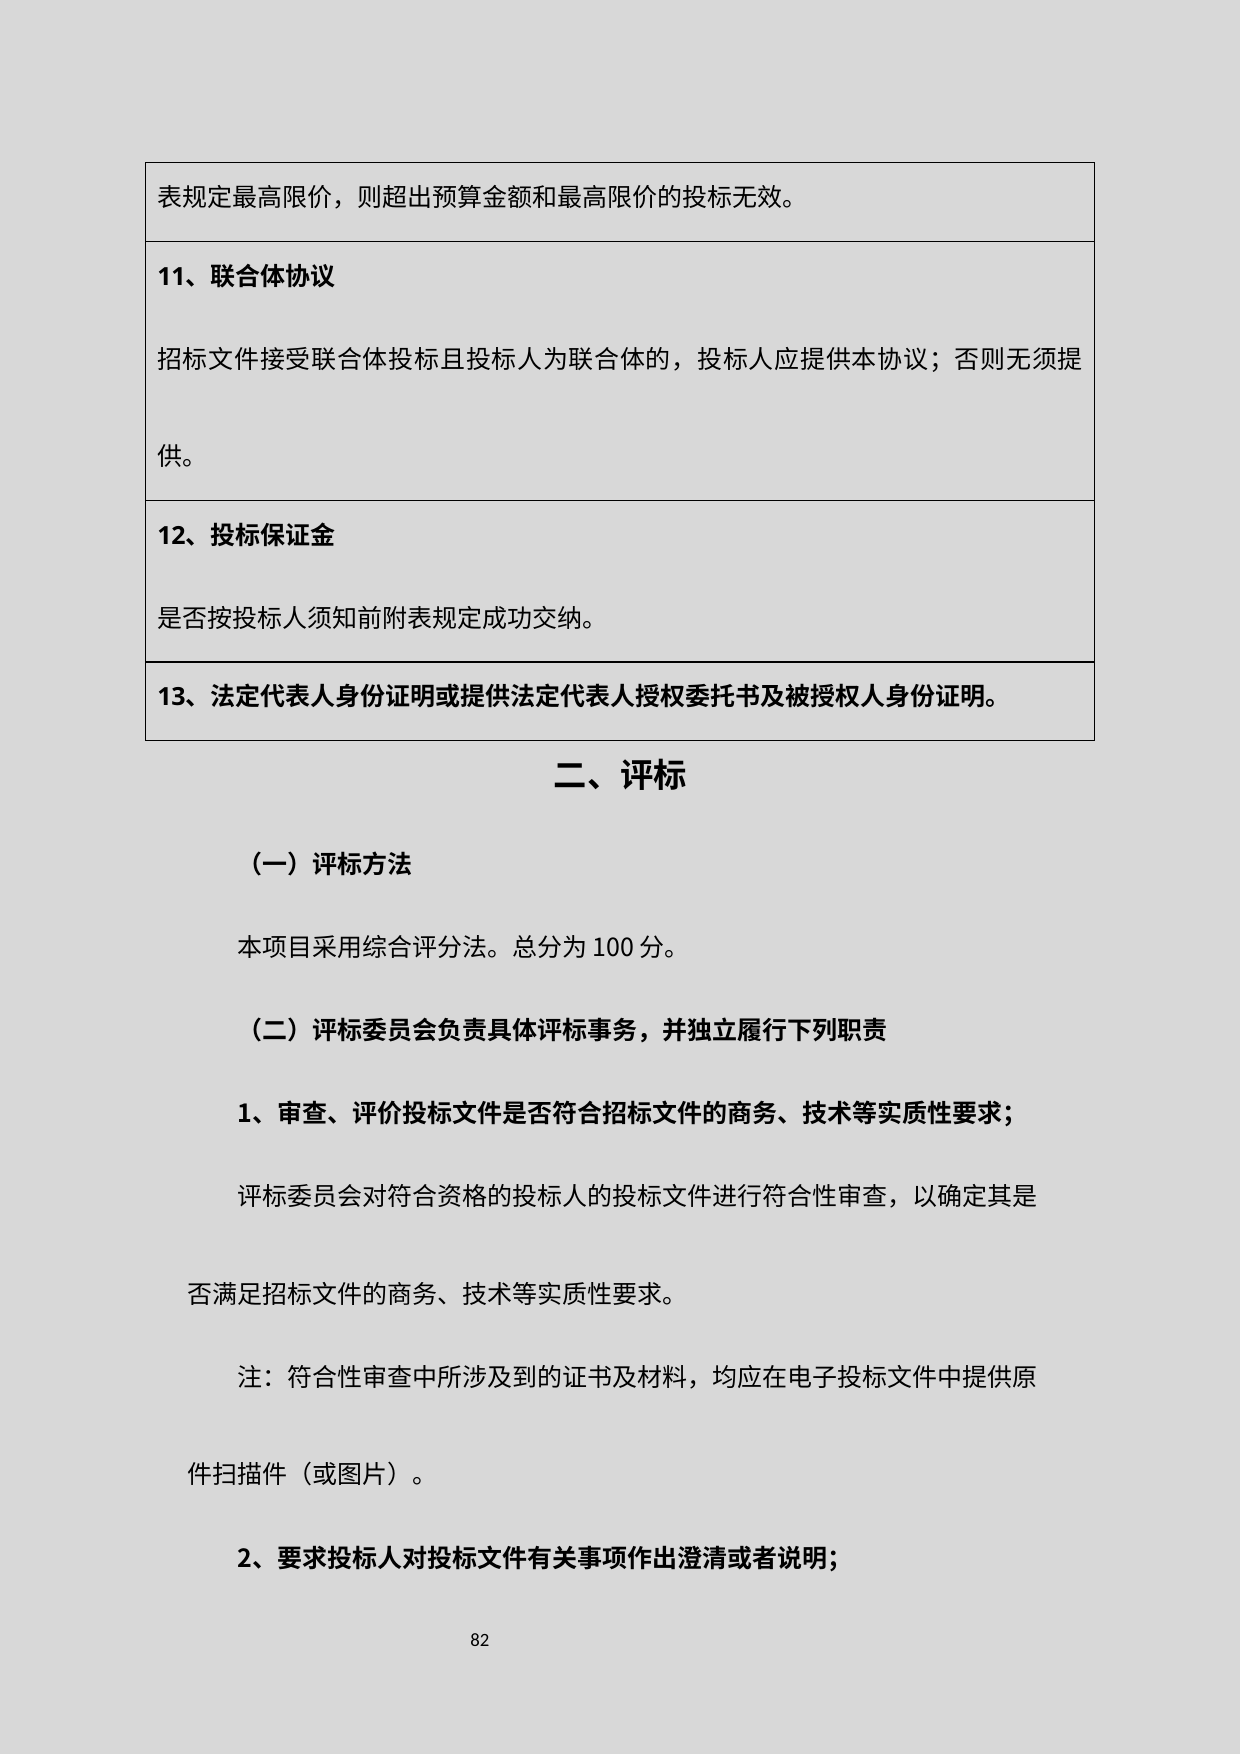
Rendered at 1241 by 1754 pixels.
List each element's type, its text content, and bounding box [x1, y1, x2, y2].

text 2、要求投标人对投标文件有关事项作出澄清或者说明； [187, 1524, 1053, 1589]
text 注：符合性审查中所涉及到的证书及材料，均应在电子投标文件中提供原件扫描件（或图片）。 [187, 1343, 1053, 1506]
table_cell 13、法定代表人身份证明或提供法定代表人授权委托书及被授权人身份证明。 [146, 663, 1094, 740]
text 评标委员会对符合资格的投标人的投标文件进行符合性审查，以确定其是否满足招标文件的商务、技术等实质性要求。 [187, 1162, 1053, 1325]
text 二、评标 [187, 741, 1053, 806]
text （二）评标委员会负责具体评标事务，并独立履行下列职责 [187, 996, 1053, 1061]
table_cell 11、联合体协议 招标文件接受联合体投标且投标人为联合体的，投标人应提供本协议；否则无须提供。 [146, 242, 1094, 500]
table_cell 12、投标保证金 是否按投标人须知前附表规定成功交纳。 [146, 501, 1094, 661]
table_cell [146, 163, 1094, 241]
text （一）评标方法 [187, 830, 1053, 895]
text 本项目采用综合评分法。总分为100分。 [187, 913, 1053, 978]
text 1、审查、评价投标文件是否符合招标文件的商务、技术等实质性要求； [187, 1079, 1053, 1144]
